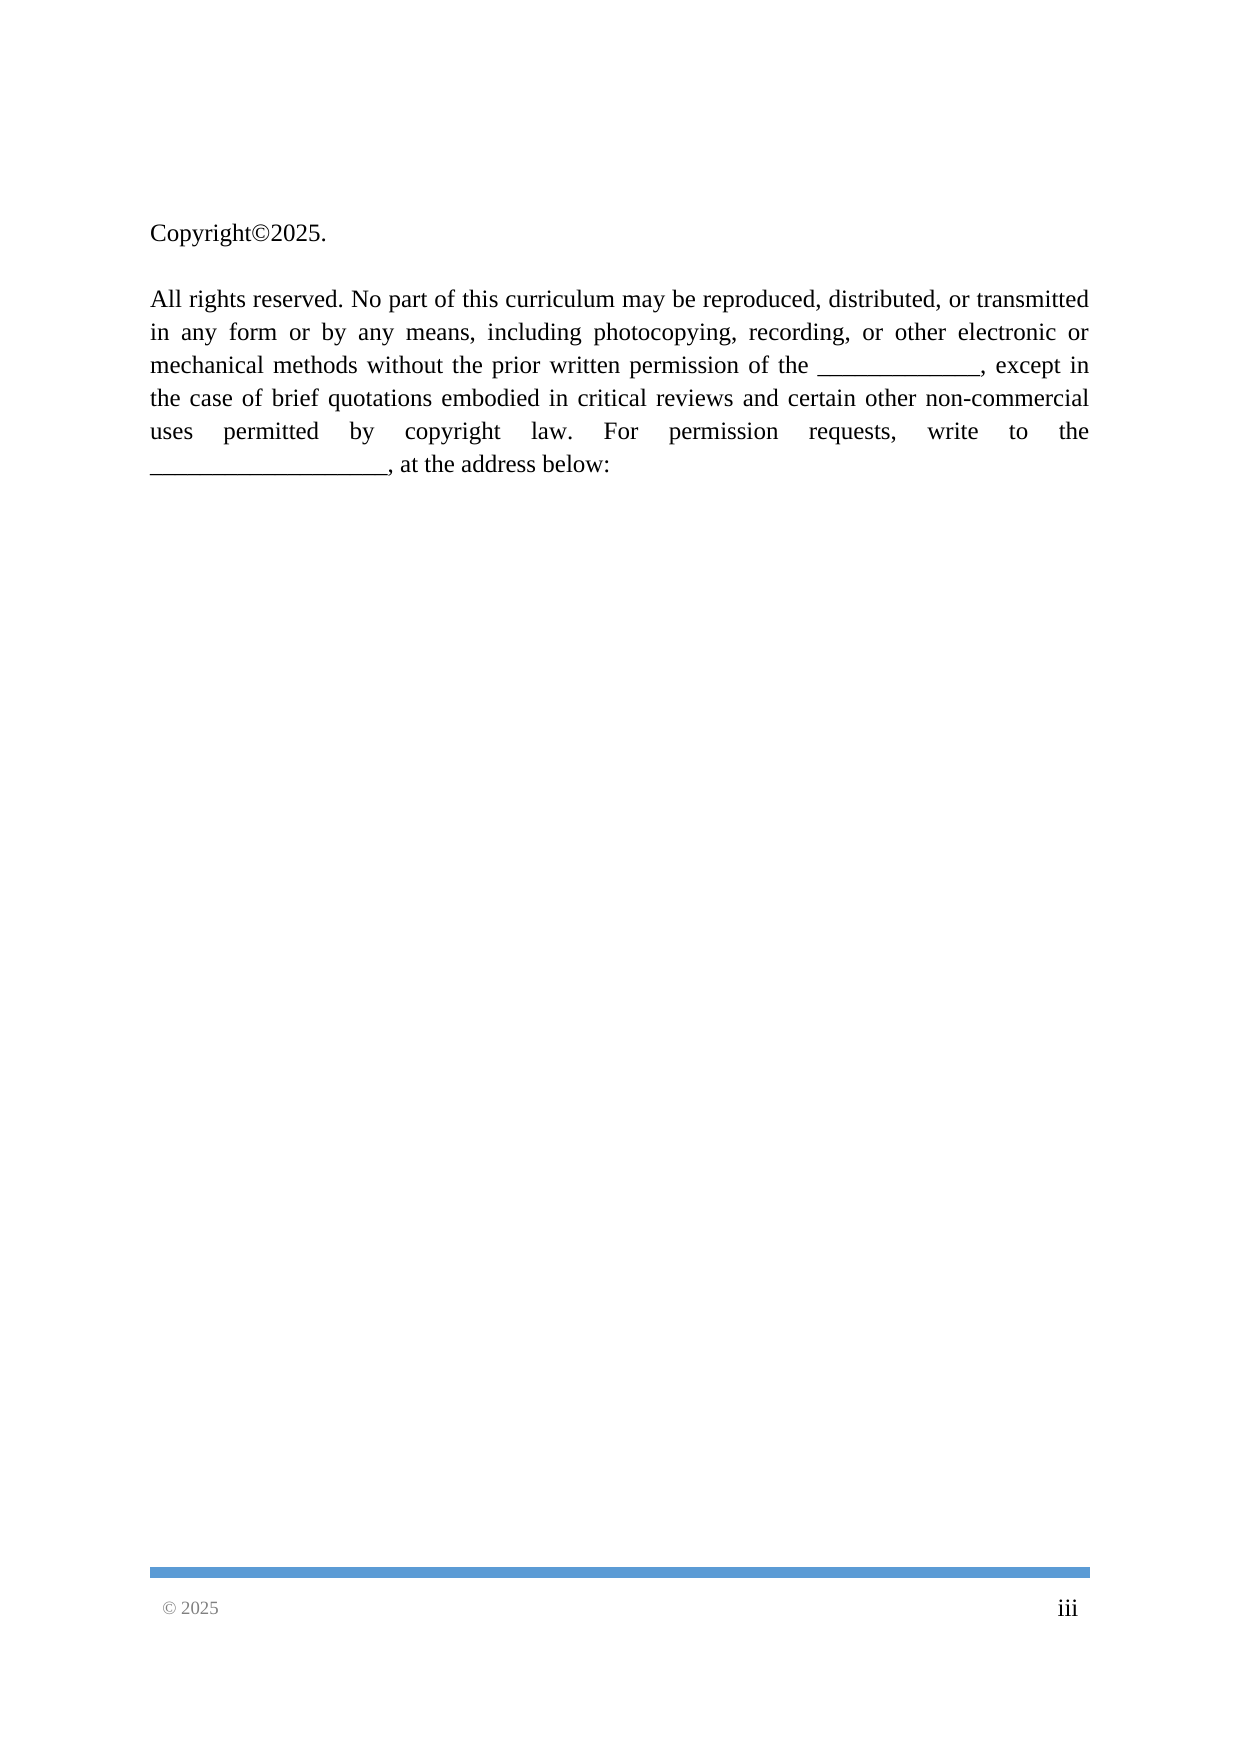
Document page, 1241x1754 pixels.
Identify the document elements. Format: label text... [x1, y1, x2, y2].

text Copyright©2025. [150, 218, 1090, 247]
text All rights reserved. No part of this curriculum may be reproduced, distributed, or transmitted in any form or by any means, including photocopying, recording, or other electronic or mechanical methods without the prior written permission of the _____________, except in the case of brief quotations embodied in critical reviews and certain other non-commercial uses permitted by copyright law. For permission requests, write to the ___________________, at the address below: [150, 284, 1090, 478]
